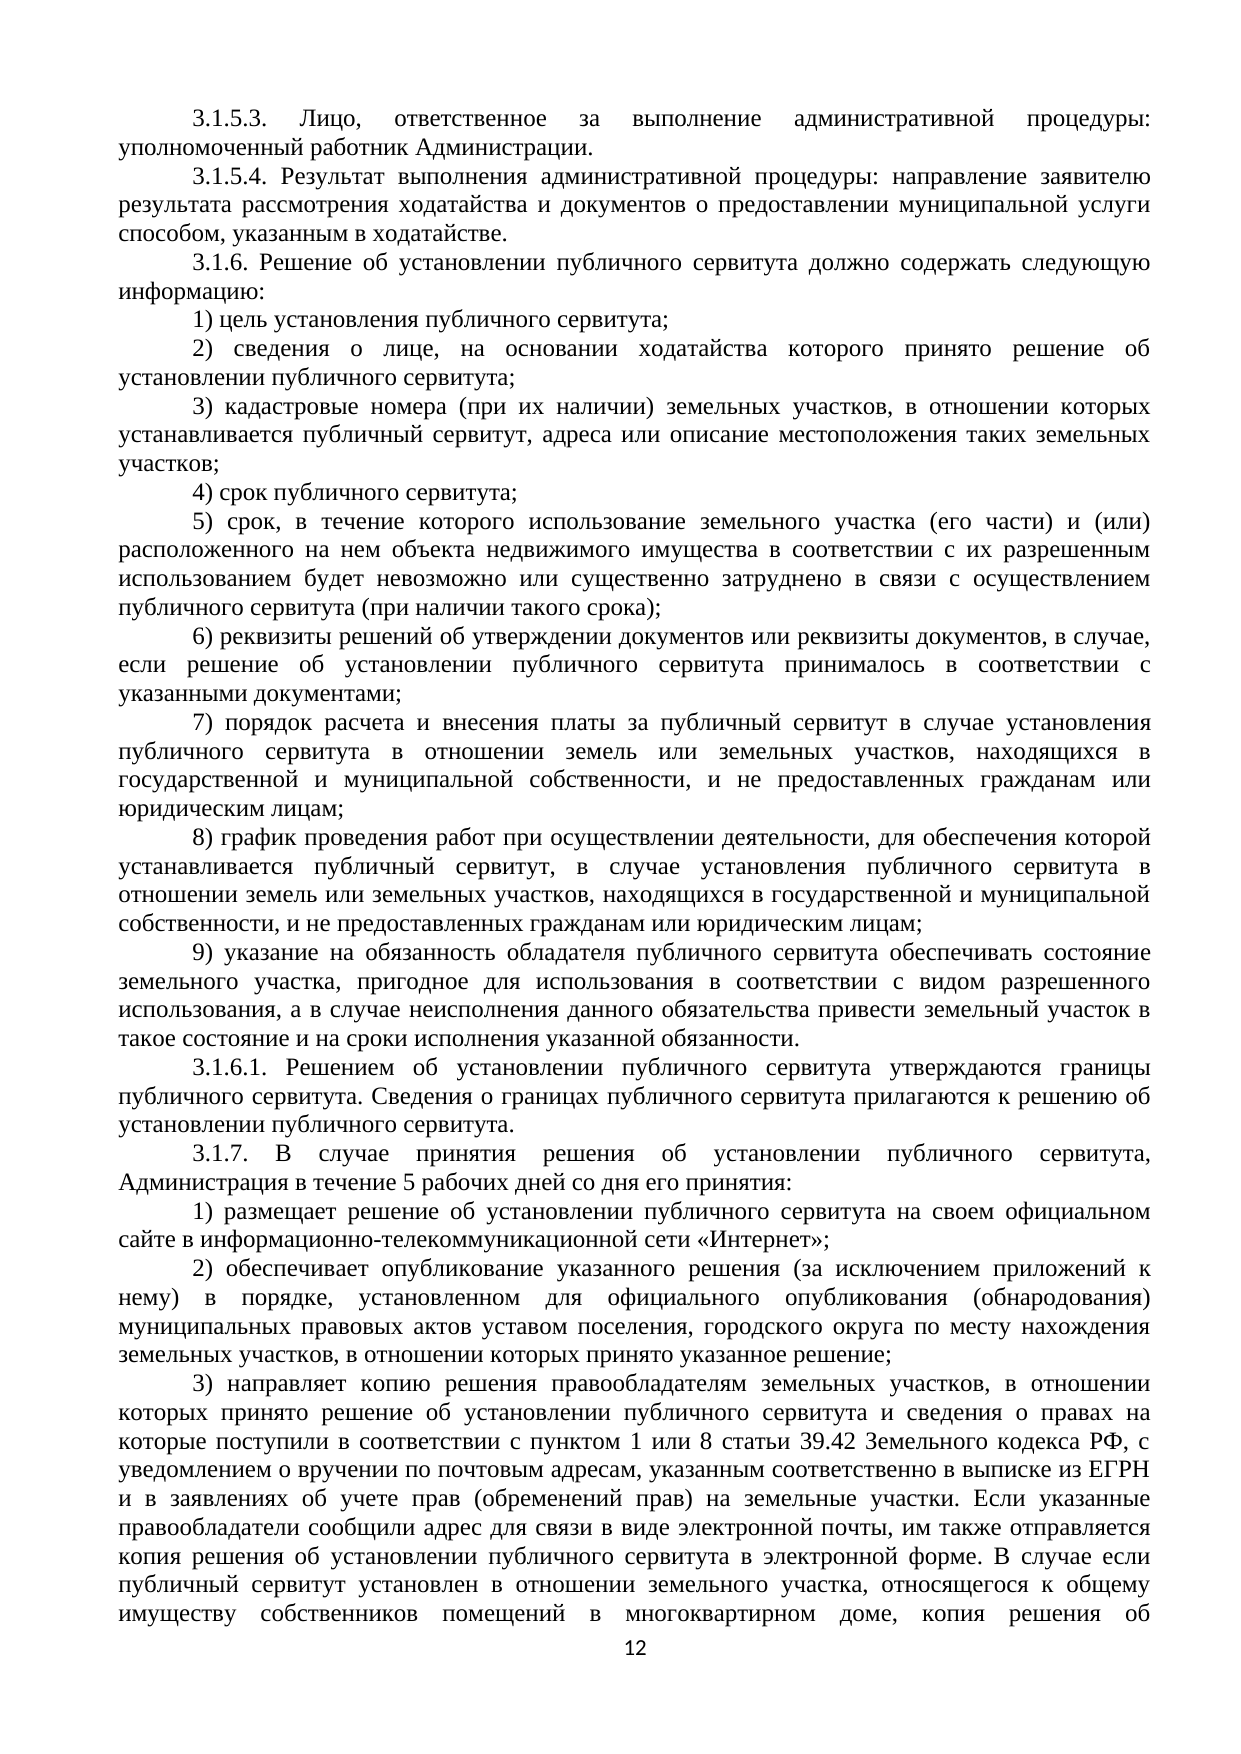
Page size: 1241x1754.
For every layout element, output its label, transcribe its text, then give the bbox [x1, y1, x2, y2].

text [118, 1368, 1152, 1627]
text 7) порядок расчета и внесения платы за публичный сервитут в случае установления публичного сервитута в отношении земель или земельных участков, находящихся в государственной и муниципальной собственности, и не предоставленных гражданам или юридическим лицам; [118, 707, 1152, 822]
text 3.1.6.1. Решением об установлении публичного сервитута утверждаются границы публичного сервитута. Сведения о границах публичного сервитута прилагаются к решению об установлении публичного сервитута. [118, 1052, 1152, 1138]
text 8) график проведения работ при осуществлении деятельности, для обеспечения которой устанавливается публичный сервитут, в случае установления публичного сервитута в отношении земель или земельных участков, находящихся в государственной и муниципальной собственности, и не предоставленных гражданам или юридическим лицам; [118, 822, 1152, 937]
text 6) реквизиты решений об утверждении документов или реквизиты документов, в случае, если решение об установлении публичного сервитута принималось в соответствии с указанными документами; [118, 621, 1152, 707]
text 9) указание на обязанность обладателя публичного сервитута обеспечивать состояние земельного участка, пригодное для использования в соответствии с видом разрешенного использования, а в случае неисполнения данного обязательства привести земельный участок в такое состояние и на сроки исполнения указанной обязанности. [118, 937, 1152, 1052]
text 1) размещает решение об установлении публичного сервитута на своем официальном сайте в информационно-телекоммуникационной сети «Интернет»; [118, 1196, 1152, 1253]
text 3.1.5.3. Лицо, ответственное за выполнение административной процедуры: уполномоченный работник Администрации. [118, 103, 1152, 161]
text 3) кадастровые номера (при их наличии) земельных участков, в отношении которых устанавливается публичный сервитут, адреса или описание местоположения таких земельных участков; [118, 391, 1152, 477]
text 5) срок, в течение которого использование земельного участка (его части) и (или) расположенного на нем объекта недвижимого имущества в соответствии с их разрешенным использованием будет невозможно или существенно затруднено в связи с осуществлением публичного сервитута (при наличии такого срока); [118, 506, 1152, 621]
text 3.1.5.4. Результат выполнения административной процедуры: направление заявителю результата рассмотрения ходатайства и документов о предоставлении муниципальной услуги способом, указанным в ходатайстве. [118, 161, 1152, 247]
text 4) срок публичного сервитута; [118, 477, 1152, 506]
text 2) обеспечивает опубликование указанного решения (за исключением приложений к нему) в порядке, установленном для официального опубликования (обнародования) муниципальных правовых актов уставом поселения, городского округа по месту нахождения земельных участков, в отношении которых принято указанное решение; [118, 1253, 1152, 1368]
text 2) сведения о лице, на основании ходатайства которого принято решение об установлении публичного сервитута; [118, 333, 1152, 391]
text 3.1.7. В случае принятия решения об установлении публичного сервитута, Администрация в течение 5 рабочих дней со дня его принятия: [118, 1138, 1152, 1196]
text 1) цель установления публичного сервитута; [118, 304, 1152, 333]
text 3.1.6. Решение об установлении публичного сервитута должно содержать следующую информацию: [118, 247, 1152, 304]
